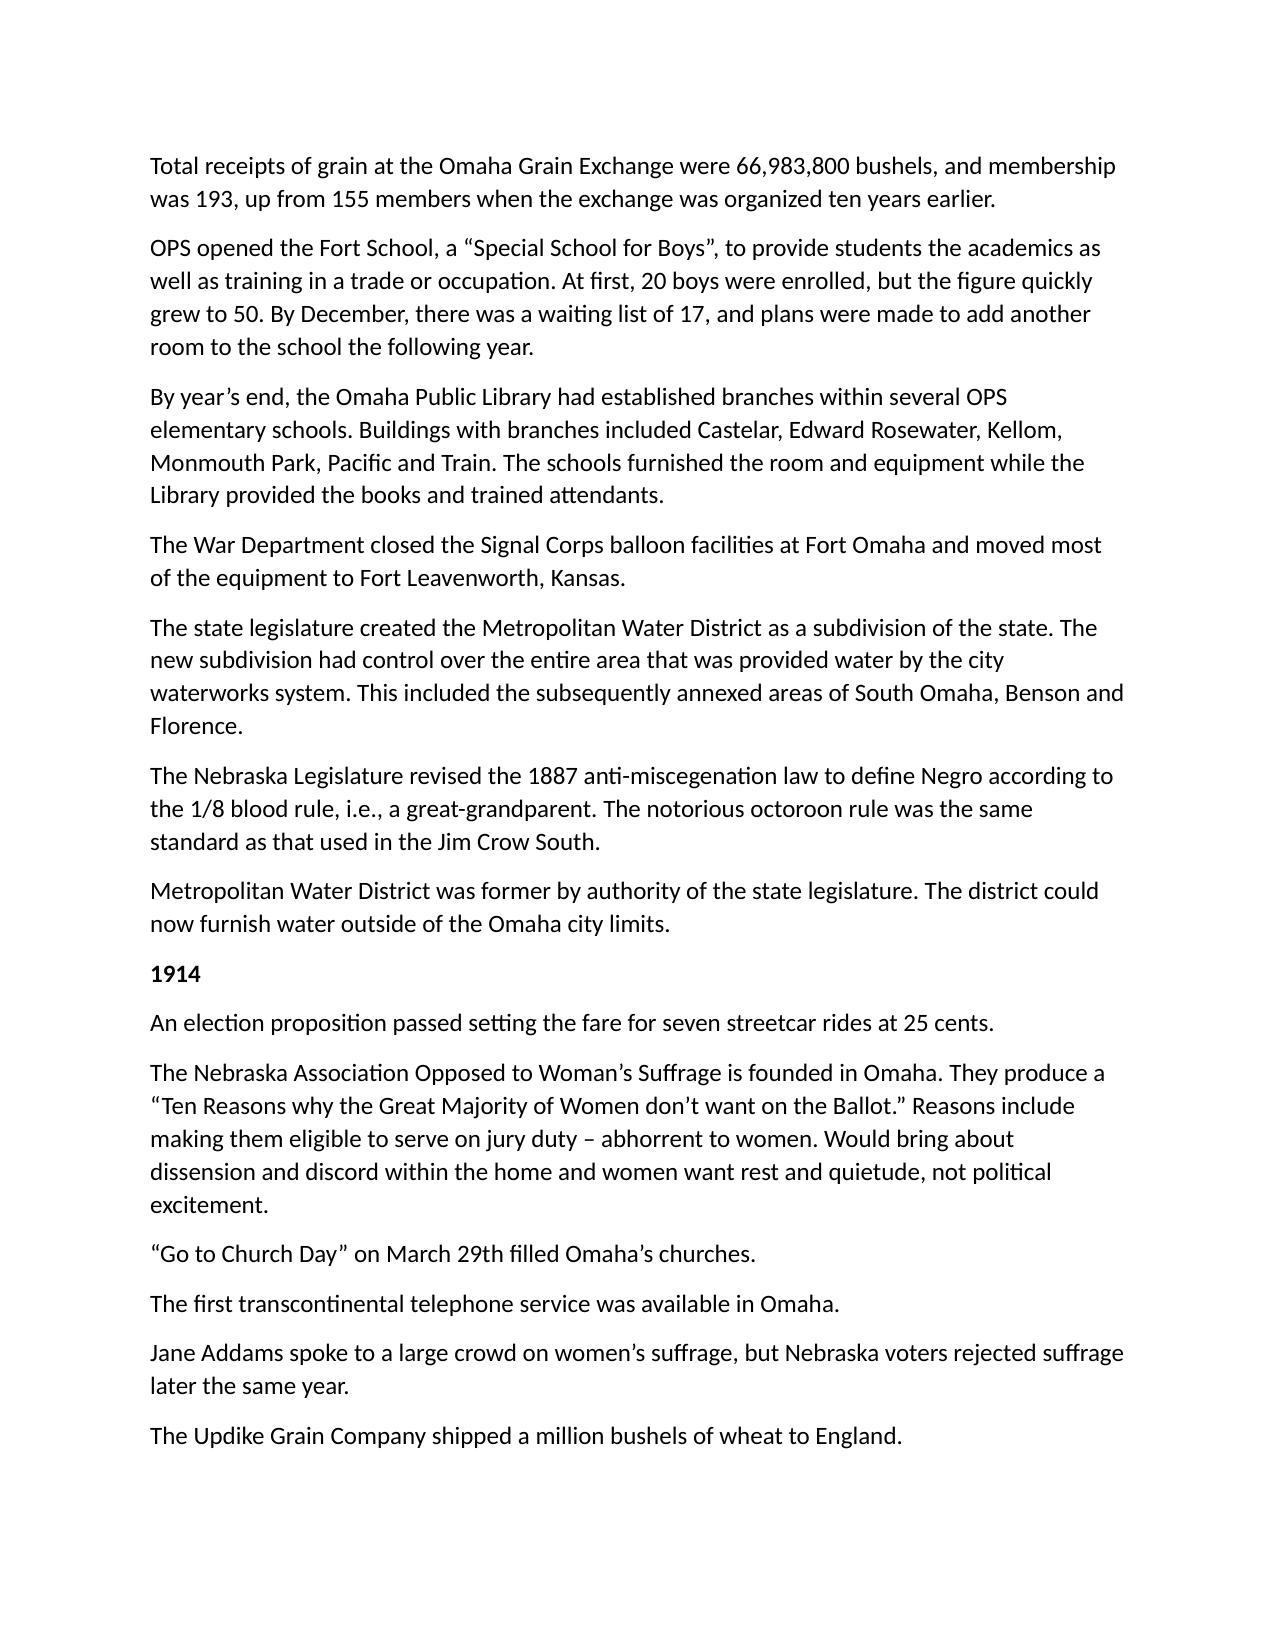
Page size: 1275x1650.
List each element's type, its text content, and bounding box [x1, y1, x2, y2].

text The Nebraska Association Opposed to Woman’s Suffrage is founded in Omaha. They produce a “Ten Reasons why the Great Majority of Women don’t want on the Ballot.” Reasons include making them eligible to serve on jury duty – abhorrent to women. Would bring about dissension and discord within the home and women want rest and quietude, not political excitement. [150, 1057, 1125, 1219]
text The first transcontinental telephone service was available in Omaha. [150, 1288, 1125, 1318]
text Total receipts of grain at the Omaha Grain Exchange were 66,983,800 bushels, and membership was 193, up from 155 members when the exchange was organized ten years earlier. [150, 150, 1125, 213]
text Jane Addams spoke to a large crowd on women’s suffrage, but Nebraska voters rejected suffrage later the same year. [150, 1337, 1125, 1401]
text Metropolitan Water District was former by authority of the state legislature. The district could now furnish water outside of the Omaha city limits. [150, 875, 1125, 939]
text “Go to Church Day” on March 29th filled Omaha’s churches. [150, 1238, 1125, 1269]
text 1914 [150, 958, 1125, 988]
text OPS opened the Fort School, a “Special School for Boys”, to provide students the academics as well as training in a trade or occupation. At first, 20 boys were enrolled, but the figure quickly grew to 50. By December, there was a waiting list of 17, and plans were made to add another room to the school the following year. [150, 232, 1125, 362]
text By year’s end, the Omaha Public Library had established branches within several OPS elementary schools. Buildings with branches included Castelar, Edward Rosewater, Kellom, Monmouth Park, Pacific and Train. The schools furnished the room and equipment while the Library provided the books and trained attendants. [150, 381, 1125, 510]
text The Updike Grain Company shipped a million bushels of wheat to England. [150, 1420, 1125, 1451]
text The state legislature created the Metropolitan Water District as a subdivision of the state. The new subdivision had control over the entire area that was provided water by the city waterworks system. This included the subsequently annexed areas of South Omaha, Benson and Florence. [150, 612, 1125, 741]
text The War Department closed the Signal Corps balloon facilities at Fort Omaha and moved most of the equipment to Fort Leavenworth, Kansas. [150, 529, 1125, 593]
text An election proposition passed setting the fare for seven streetcar rides at 25 cents. [150, 1007, 1125, 1038]
text The Nebraska Legislature revised the 1887 anti-miscegenation law to define Negro according to the 1/8 blood rule, i.e., a great-grandparent. The notorious octoroon rule was the same standard as that used in the Jim Crow South. [150, 760, 1125, 856]
